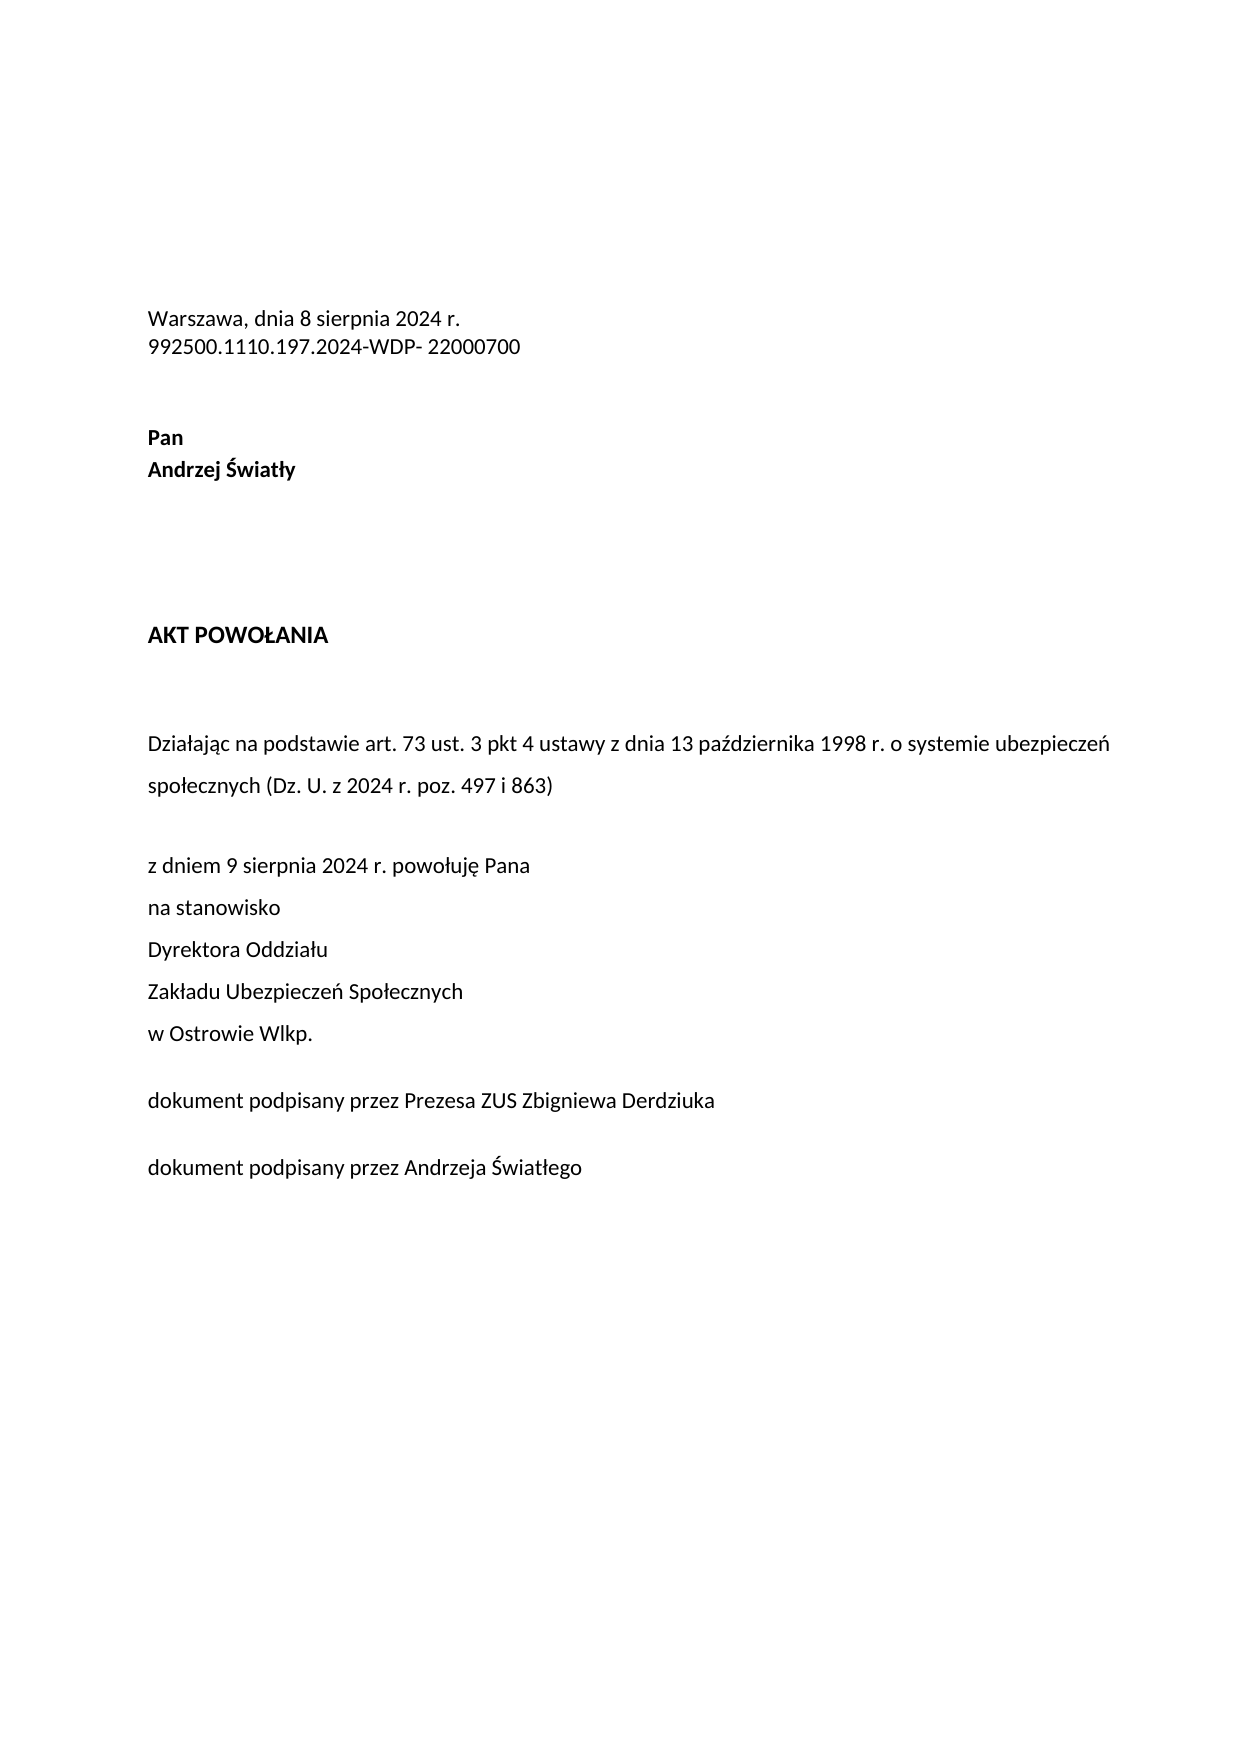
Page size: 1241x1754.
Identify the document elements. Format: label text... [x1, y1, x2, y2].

text dokument podpisany przez Andrzeja Światłego [148, 1153, 1122, 1181]
text Dyrektora Oddziału [148, 935, 1122, 963]
text Działając na podstawie art. 73 ust. 3 pkt 4 ustawy z dnia 13 października 1998 r. o systemie ubezpieczeń społecznych (Dz. U. z 2024 r. poz. 497 i 863) [148, 729, 1122, 799]
text 992500.1110.197.2024-WDP- 22000700 [148, 332, 1122, 361]
text na stanowisko [148, 893, 1122, 921]
text w Ostrowie Wlkp. [148, 1019, 1122, 1047]
text Andrzej Światły [148, 455, 1122, 483]
text Zakładu Ubezpieczeń Społecznych [148, 977, 1122, 1005]
text AKT POWOŁANIA [148, 619, 1122, 650]
text dokument podpisany przez Prezesa ZUS Zbigniewa Derdziuka [148, 1086, 1122, 1114]
text Warszawa, dnia 8 sierpnia 2024 r. [148, 304, 1122, 332]
text z dniem 9 sierpnia 2024 r. powołuję Pana [148, 851, 1122, 879]
text Pan [148, 423, 1122, 451]
